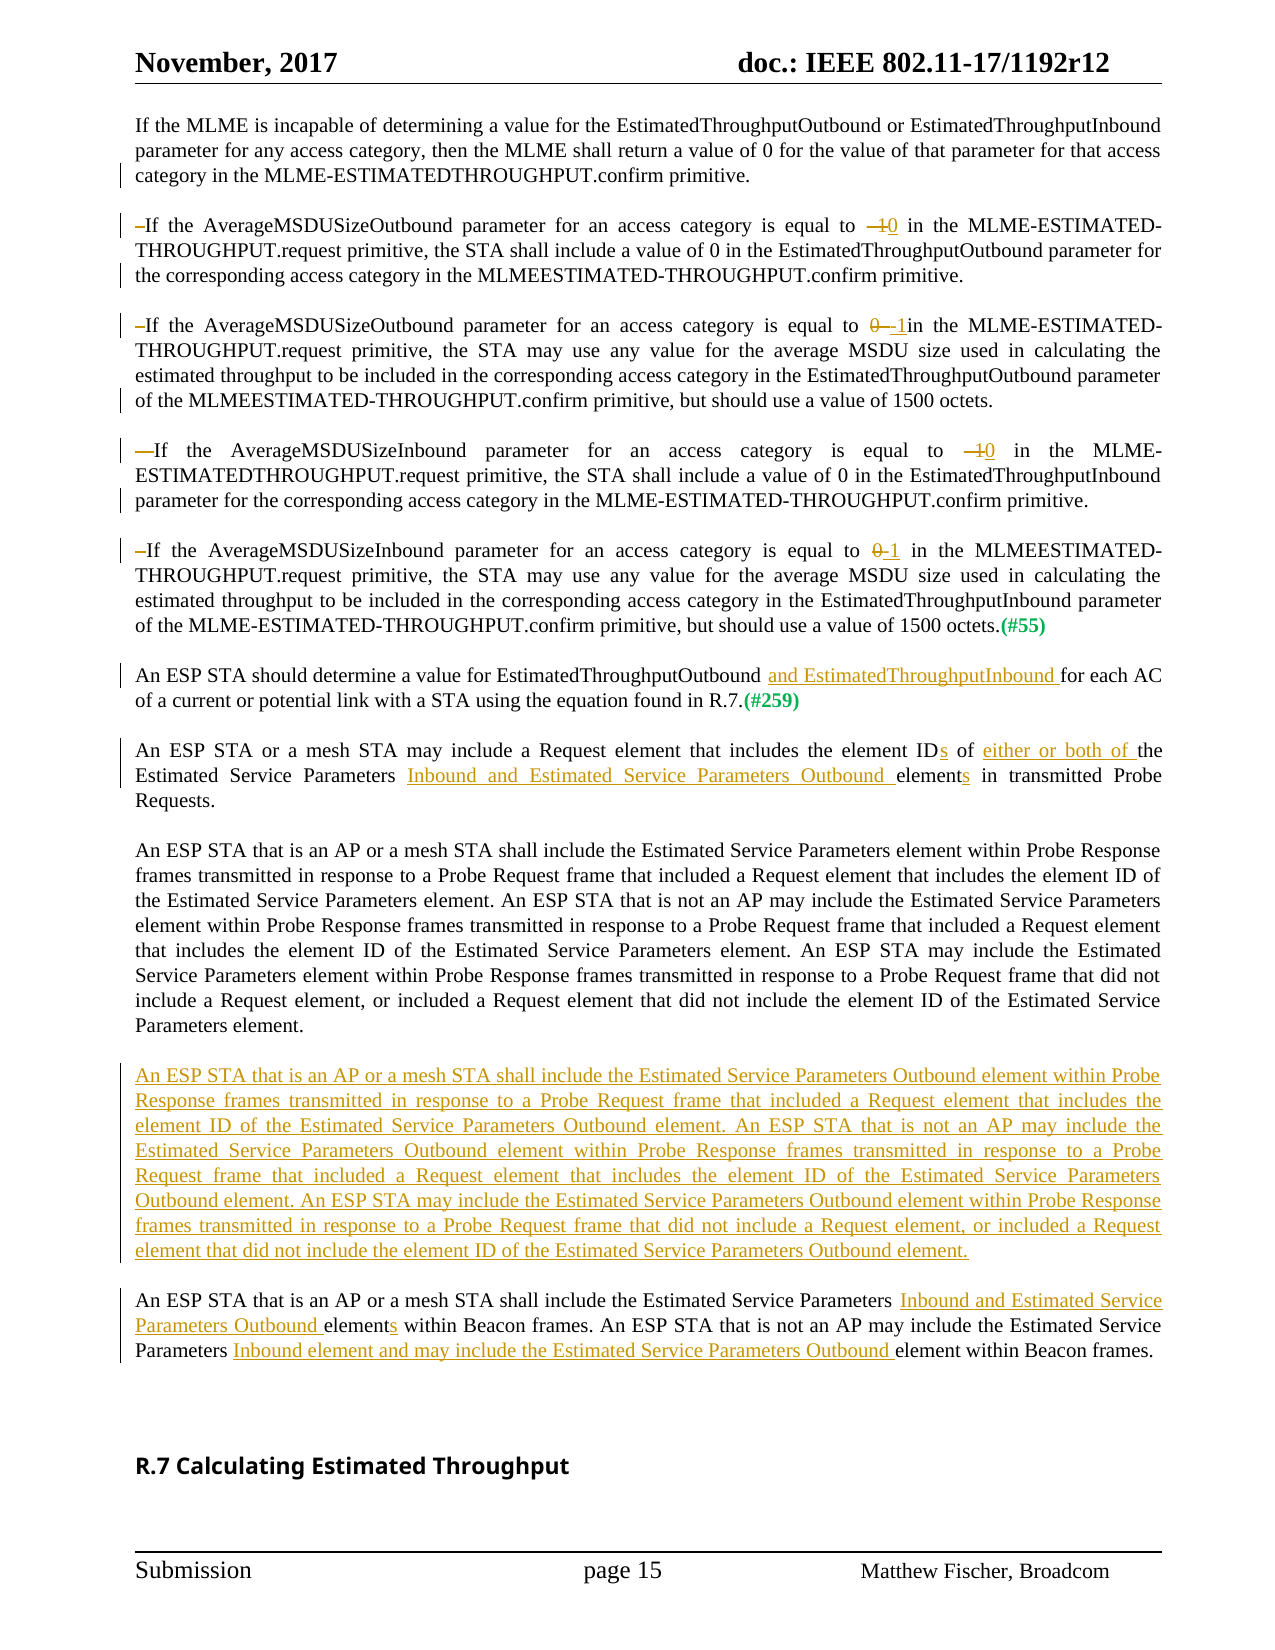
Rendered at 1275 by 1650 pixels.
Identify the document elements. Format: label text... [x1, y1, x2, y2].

text An ESP STA or a mesh STA may include a Request element that includes the element ID of the Estimated Service Parameters element in transmitted Probe Requests. [135, 737, 1162, 812]
text An ESP STA that is an AP or a mesh STA shall include the Estimated Service Parameters element within Probe Response frames transmitted in response to a Probe Request frame that included a Request element that includes the element ID of the Estimated Service Parameters element. An ESP STA that is not an AP may include the Estimated Service Parameters element within Probe Response frames transmitted in response to a Probe Request frame that included a Request element that includes the element ID of the Estimated Service Parameters element. An ESP STA may include the Estimated Service Parameters element within Probe Response frames transmitted in response to a Probe Request frame that did not include a Request element, or included a Request element that did not include the element ID of the Estimated Service Parameters element. [135, 837, 1162, 1037]
text If the AverageMSDUSizeOutbound parameter for an access category is equal to in the MLME-ESTIMATED-THROUGHPUT.request primitive, the STA shall include a value of 0 in the EstimatedThroughputOutbound parameter for the corresponding access category in the MLMEESTIMATED-THROUGHPUT.confirm primitive. [135, 212, 1162, 287]
text If the AverageMSDUSizeOutbound parameter for an access category is equal to in the MLME-ESTIMATED-THROUGHPUT.request primitive, the STA may use any value for the average MSDU size used in calculating the estimated throughput to be included in the corresponding access category in the EstimatedThroughputOutbound parameter of the MLMEESTIMATED-THROUGHPUT.confirm primitive, but should use a value of 1500 octets. [135, 312, 1162, 412]
text R.7 Calculating Estimated Throughput [135, 1450, 1162, 1481]
text If the AverageMSDUSizeInbound parameter for an access category is equal to in the MLMEESTIMATED-THROUGHPUT.request primitive, the STA may use any value for the average MSDU size used in calculating the estimated throughput to be included in the corresponding access category in the EstimatedThroughputInbound parameter of the MLME-ESTIMATED-THROUGHPUT.confirm primitive, but should use a value of 1500 octets.(#55) [135, 537, 1162, 637]
text If the AverageMSDUSizeInbound parameter for an access category is equal to in the MLME-ESTIMATEDTHROUGHPUT.request primitive, the STA shall include a value of 0 in the EstimatedThroughputInbound parameter for the corresponding access category in the MLME-ESTIMATED-THROUGHPUT.confirm primitive. [135, 437, 1162, 512]
text If the MLME is incapable of determining a value for the EstimatedThroughputOutbound or EstimatedThroughputInbound parameter for any access category, then the MLME shall return a value of 0 for the value of that parameter for that access category in the MLME-ESTIMATEDTHROUGHPUT.confirm primitive. [135, 112, 1162, 187]
text An ESP STA that is an AP or a mesh STA shall include the Estimated Service Parameters element within Beacon frames. An ESP STA that is not an AP may include the Estimated Service Parameters element within Beacon frames. [135, 1287, 1162, 1362]
text An ESP STA should determine a value for EstimatedThroughputOutbound for each AC of a current or potential link with a STA using the equation found in R.7.(#259) [135, 662, 1162, 712]
